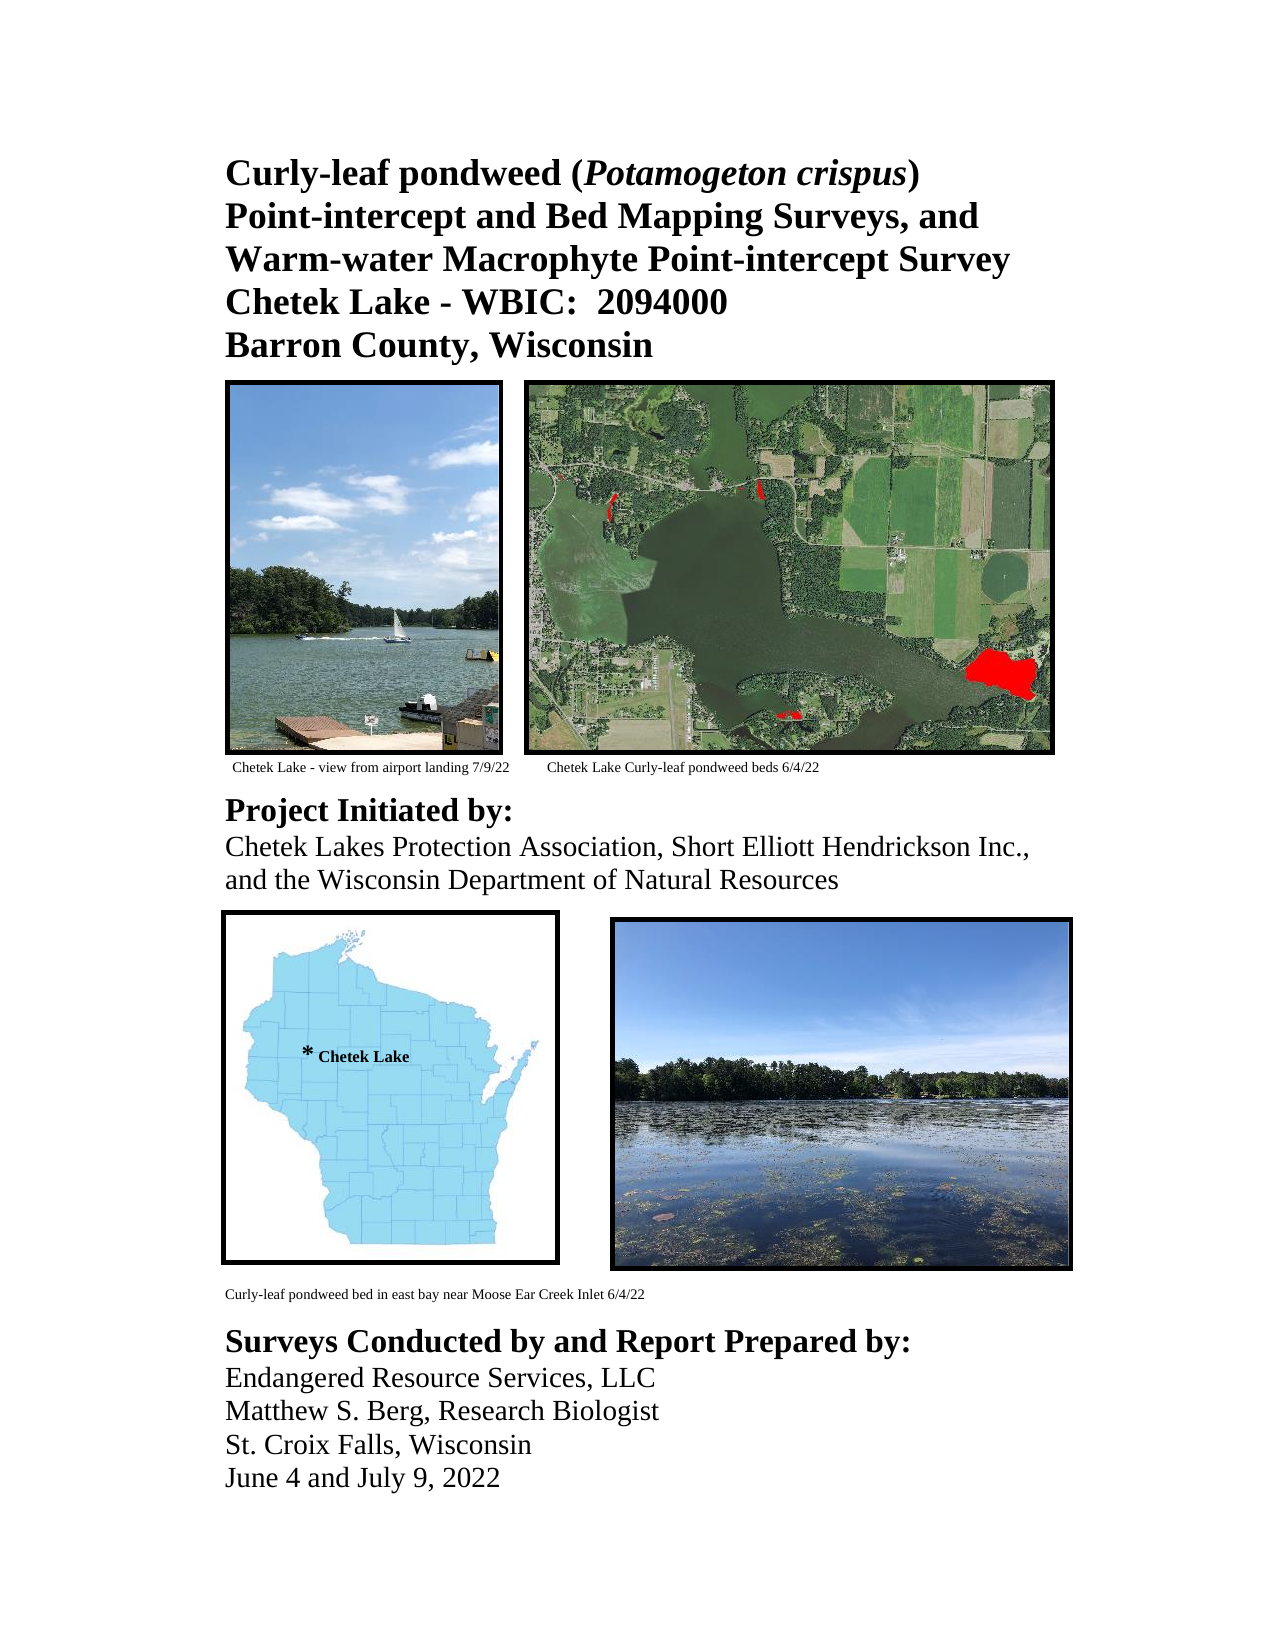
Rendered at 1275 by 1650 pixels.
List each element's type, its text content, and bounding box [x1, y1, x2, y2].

text St. Croix Falls, Wisconsin [225, 1427, 1125, 1460]
picture [529, 385, 1050, 750]
text Curly-leaf pondweed (Potamogeton crispus) [225, 150, 1125, 193]
text Chetek Lake - view from airport landing 7/9/22 Chetek Lake Curly-leaf pondweed beds 6/4/22 [225, 759, 1125, 776]
text Chetek Lakes Protection Association, Short Elliott Hendrickson Inc., [225, 829, 1125, 862]
text Point-intercept and Bed Mapping Surveys, and [225, 193, 1125, 236]
text Endangered Resource Services, LLC [225, 1360, 1125, 1393]
text Project Initiated by: [225, 790, 1125, 829]
text Curly-leaf pondweed bed in east bay near Moose Ear Creek Inlet 6/4/22 [225, 1269, 1125, 1302]
picture [230, 385, 499, 750]
picture [615, 922, 1069, 1266]
text June 4 and July 9, 2022 [225, 1460, 1125, 1494]
text Matthew S. Berg, Research Biologist [225, 1393, 1125, 1427]
text Warm-water Macrophyte Point-intercept Survey [225, 236, 1125, 279]
text Barron County, Wisconsin [225, 322, 1125, 366]
text Surveys Conducted by and Report Prepared by: [225, 1321, 1125, 1360]
picture [226, 915, 555, 1260]
text Chetek Lake - WBIC: 2094000 [225, 279, 1125, 322]
text and the Wisconsin Department of Natural Resources [225, 862, 1125, 896]
